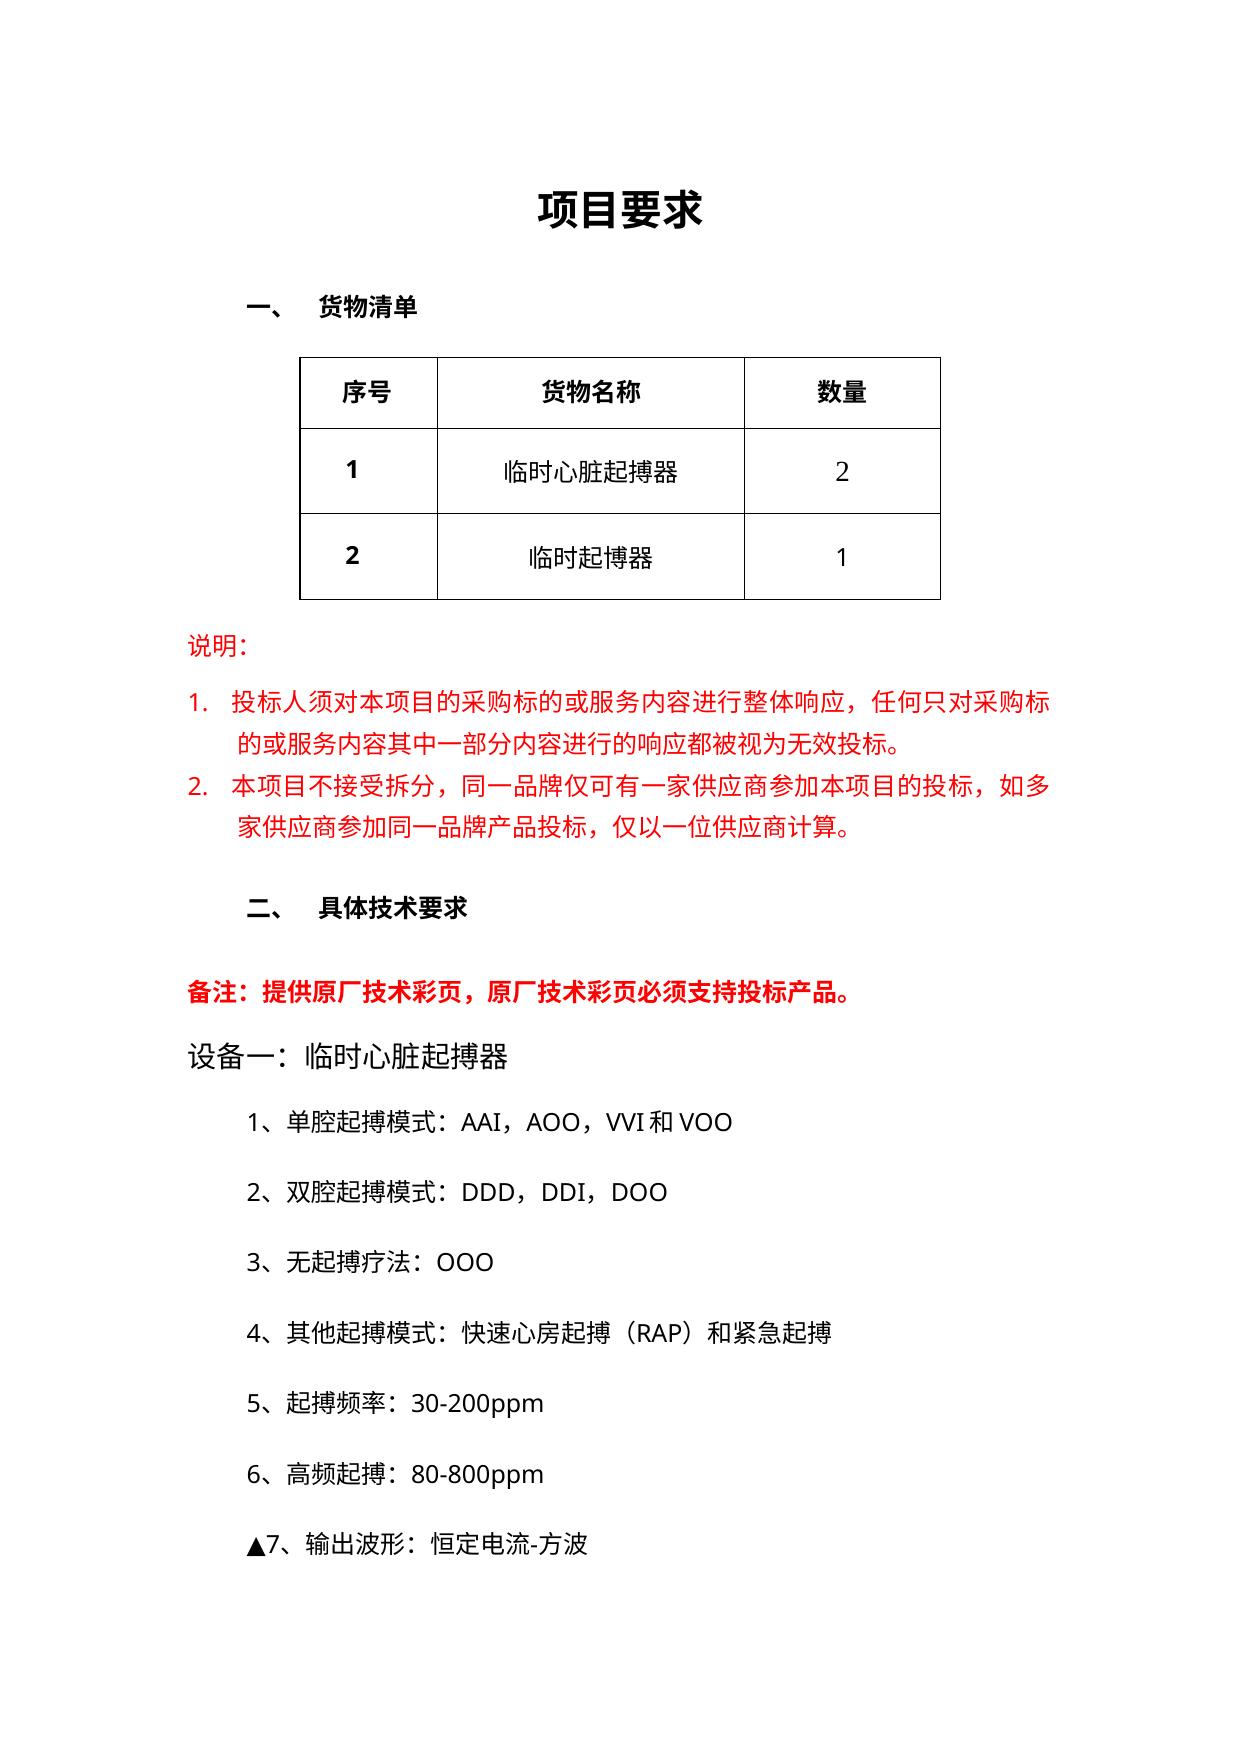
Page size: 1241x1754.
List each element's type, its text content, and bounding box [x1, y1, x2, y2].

text 4、其他起搏模式：快速心房起搏（RAP）和紧急起搏 [187, 1299, 1053, 1364]
table_cell 2 [745, 429, 940, 513]
subtitle 货物清单 [187, 273, 1053, 338]
list 本项目不接受拆分，同一品牌仅可有一家供应商参加本项目的投标，如多家供应商参加同一品牌产品投标，仅以一位供应商计算。 [187, 766, 1053, 844]
text ▲7、输出波形：恒定电流-方波 [187, 1510, 1053, 1575]
table_cell [301, 429, 437, 513]
text 备注：提供原厂技术彩页，原厂技术彩页必须支持投标产品。 [187, 958, 1053, 1023]
table_cell 1 [745, 514, 940, 599]
list 投标人须对本项目的采购标的或服务内容进行整体响应，任何只对采购标的或服务内容其中一部分内容进行的响应都被视为无效投标。 [187, 683, 1053, 761]
table_cell [301, 514, 437, 599]
table_header 货物名称 [438, 358, 744, 428]
text 1、单腔起搏模式：AAI，AOO，VVI和VOO [187, 1088, 1053, 1153]
subtitle 具体技术要求 [187, 874, 1053, 939]
text 3、无起搏疗法：OOO [187, 1228, 1053, 1293]
table_header 序号 [301, 358, 437, 428]
table_header 数量 [745, 358, 940, 428]
table_cell 临时心脏起搏器 [438, 429, 744, 513]
table_cell 临时起博器 [438, 514, 744, 599]
text 5、起搏频率：30-200ppm [187, 1369, 1053, 1434]
subtitle 项目要求 [187, 174, 1053, 239]
text 设备一：临时心脏起搏器 [187, 1023, 1053, 1088]
text 2、双腔起搏模式：DDD，DDI，DOO [187, 1158, 1053, 1223]
text 说明： [187, 612, 1053, 677]
text 6、高频起搏：80-800ppm [187, 1440, 1053, 1505]
